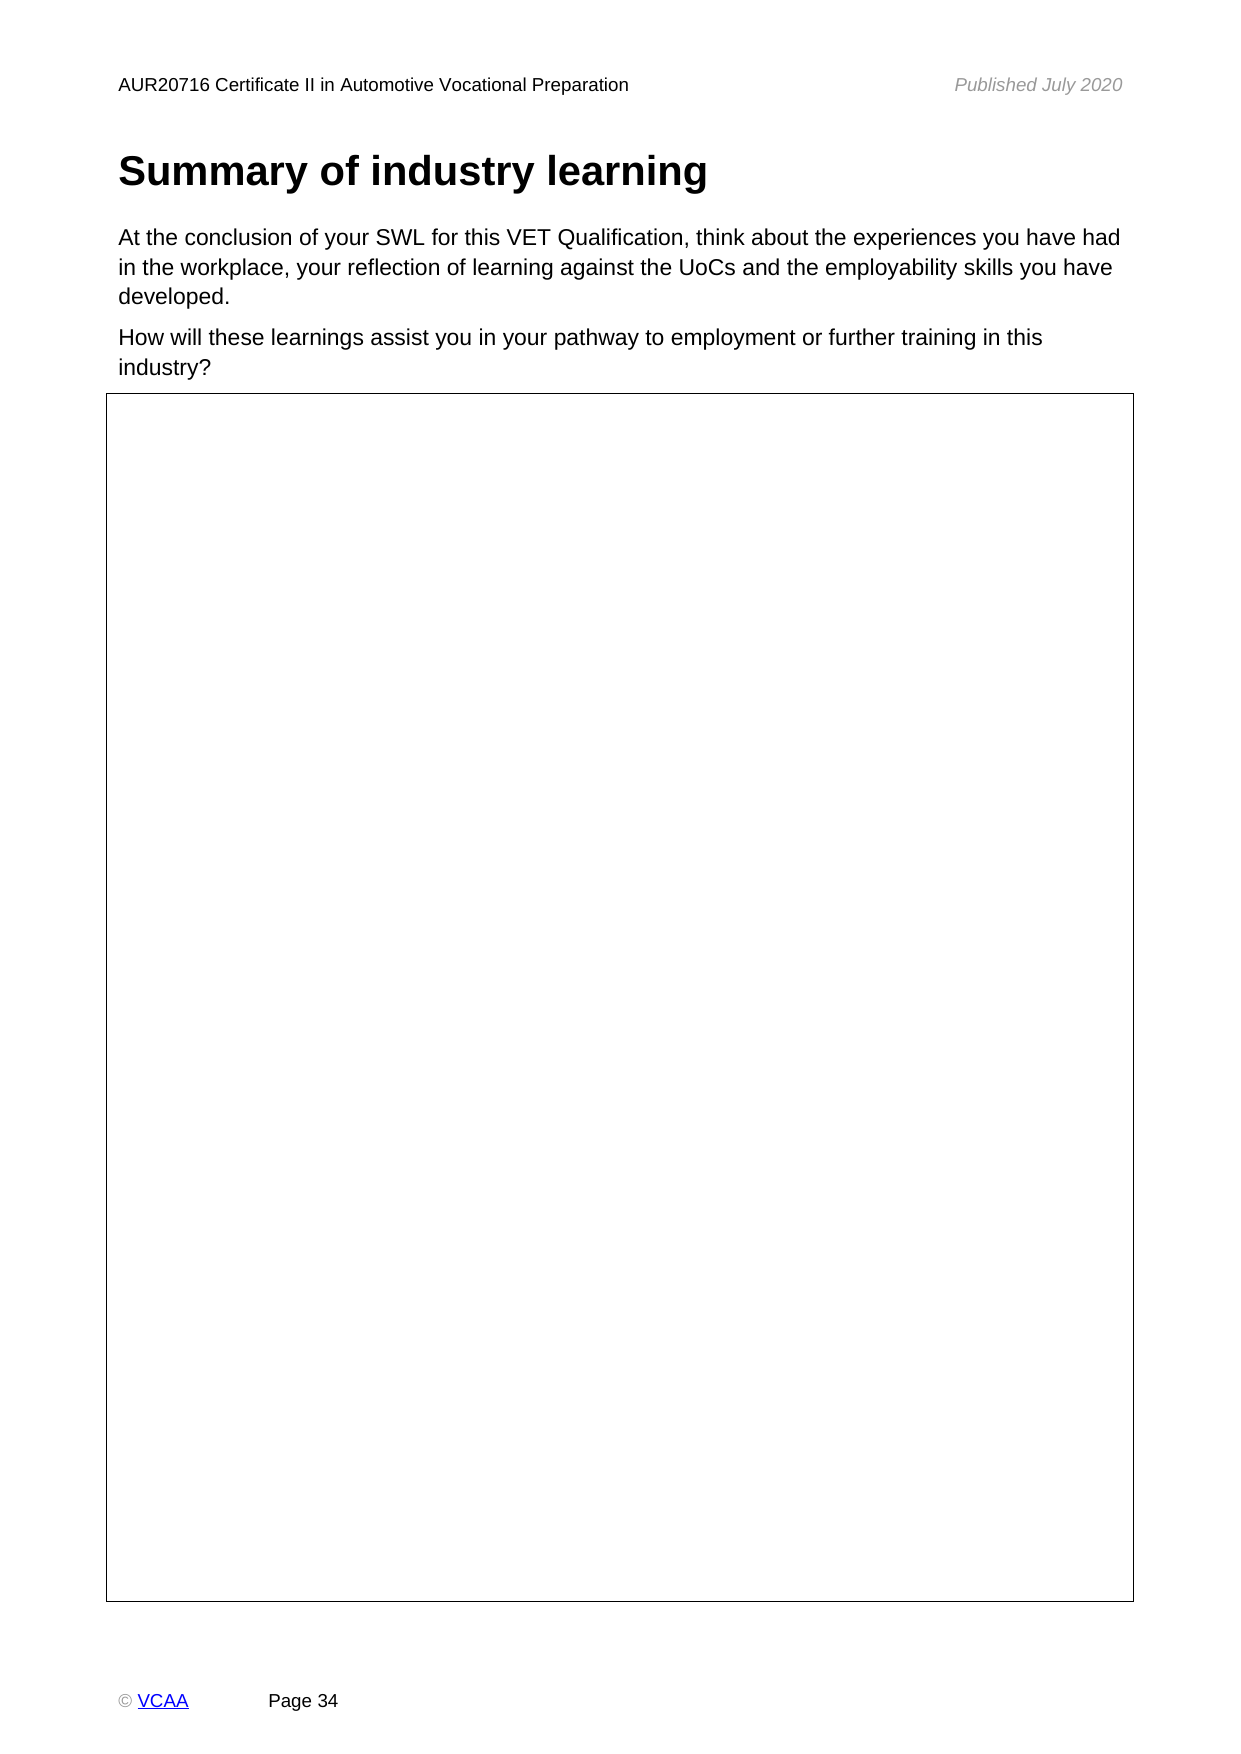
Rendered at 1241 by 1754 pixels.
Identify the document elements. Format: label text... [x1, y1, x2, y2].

subtitle Summary of industry learning [118, 147, 1122, 194]
text How will these learnings assist you in your pathway to employment or further training in this industry? [118, 322, 1122, 381]
table_header [107, 394, 1133, 1601]
text At the conclusion of your SWL for this VET Qualification, think about the experiences you have had in the workplace, your reflection of learning against the UoCs and the employability skills you have developed. [118, 222, 1122, 310]
